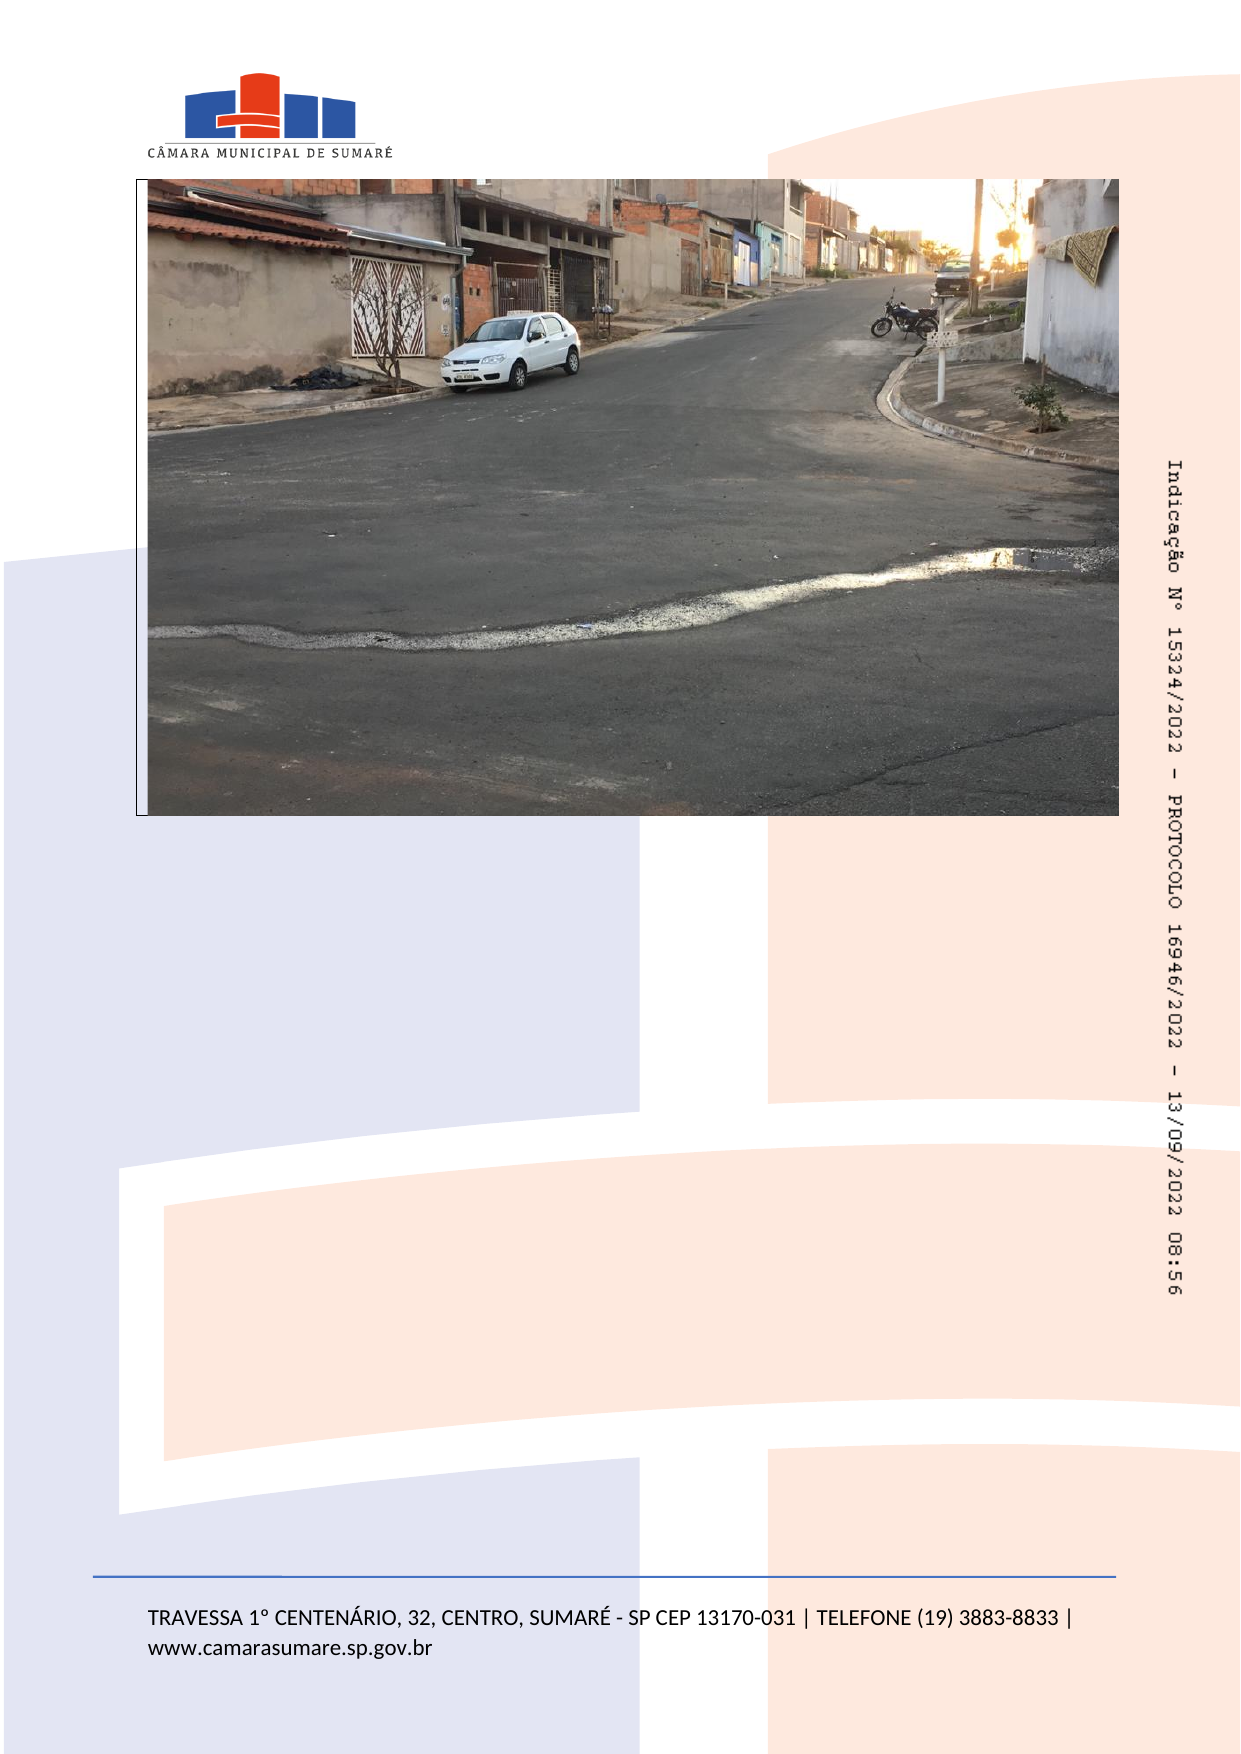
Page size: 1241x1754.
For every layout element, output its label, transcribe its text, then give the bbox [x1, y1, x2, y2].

picture [147, 73, 394, 160]
picture [147, 179, 1119, 816]
picture [1142, 455, 1205, 1299]
